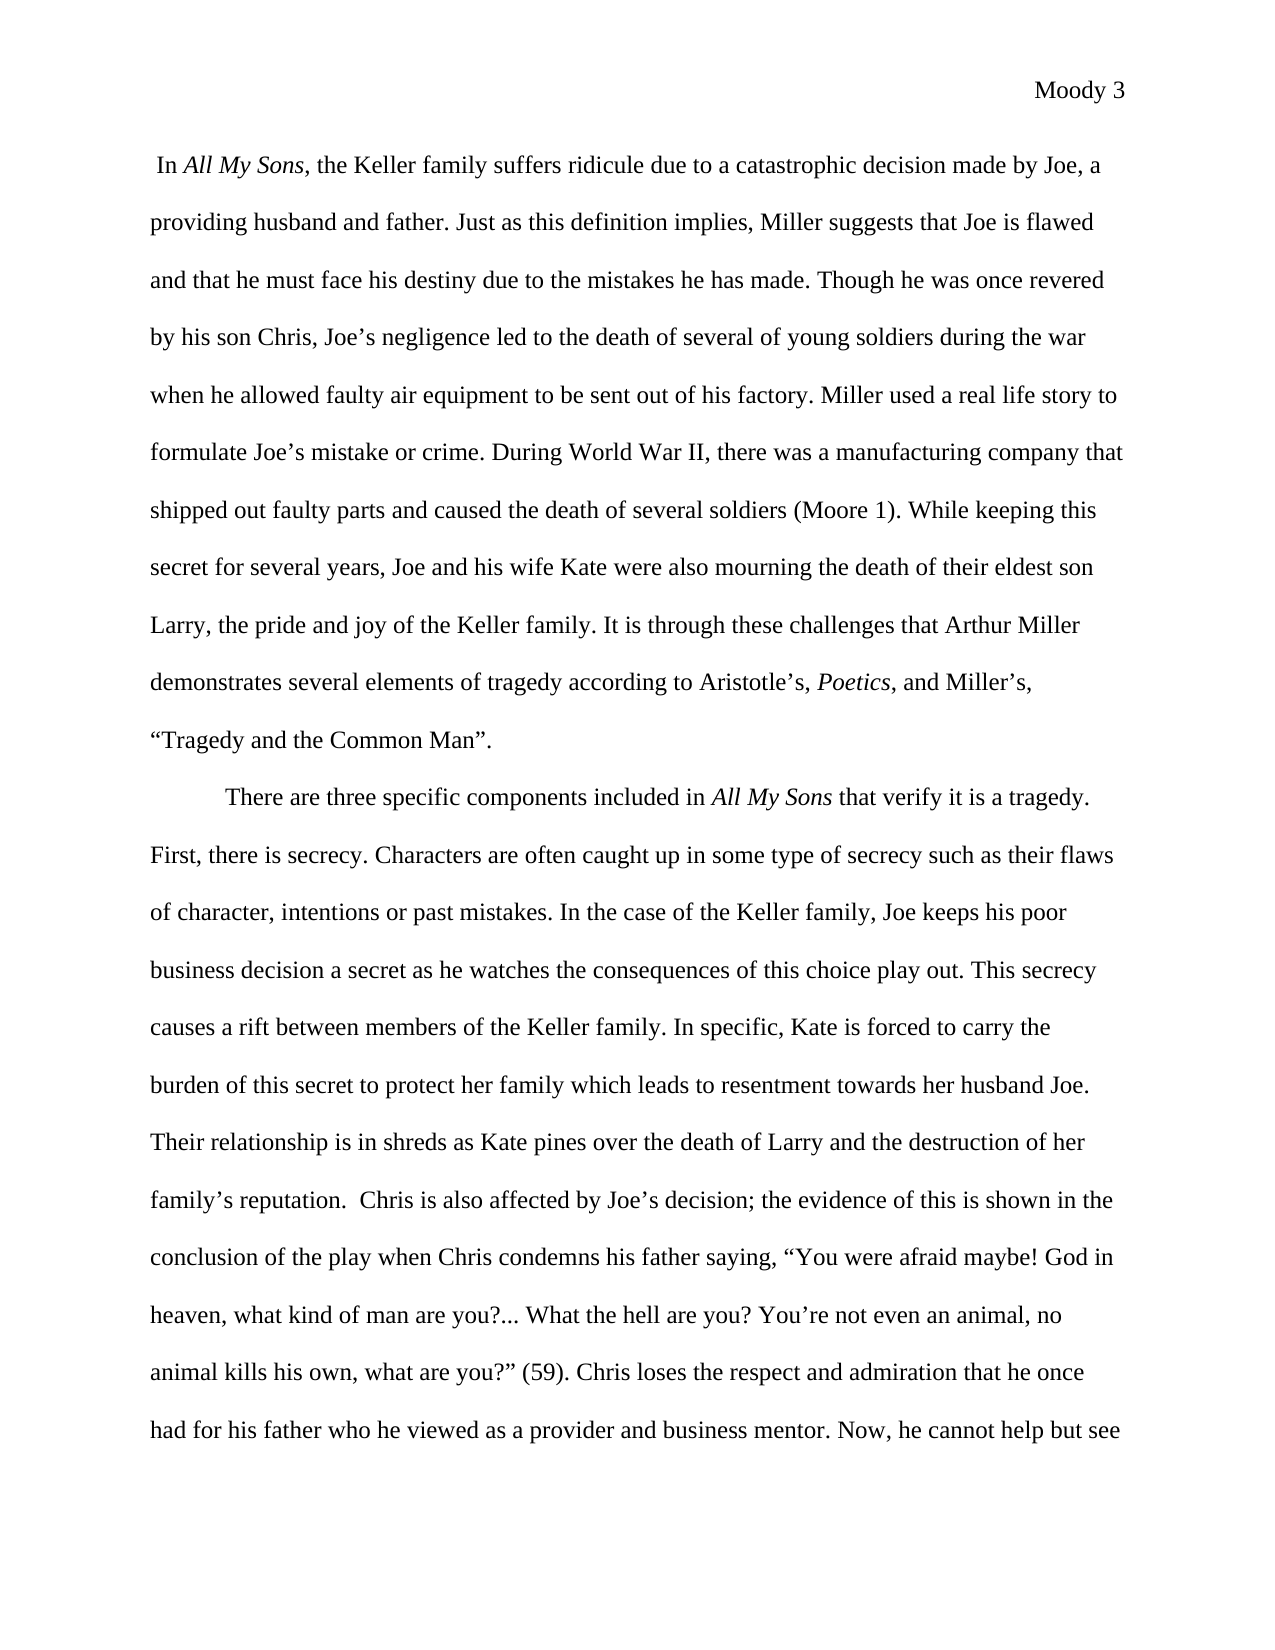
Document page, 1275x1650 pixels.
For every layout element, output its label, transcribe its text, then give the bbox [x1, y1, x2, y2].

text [150, 782, 1125, 1444]
text In All My Sons, the Keller family suffers ridicule due to a catastrophic decision made by Joe, a providing husband and father. Just as this definition implies, Miller suggests that Joe is flawed and that he must face his destiny due to the mistakes he has made. Though he was once revered by his son Chris, Joe’s negligence led to the death of several of young soldiers during the war when he allowed faulty air equipment to be sent out of his factory. Miller used a real life story to formulate Joe’s mistake or crime. During World War II, there was a manufacturing company that shipped out faulty parts and caused the death of several soldiers (Moore 1). While keeping this secret for several years, Joe and his wife Kate were also mourning the death of their eldest son Larry, the pride and joy of the Keller family. It is through these challenges that Arthur Miller demonstrates several elements of tragedy according to Aristotle’s, Poetics, and Miller’s, “Tragedy and the Common Man”. [150, 150, 1125, 754]
